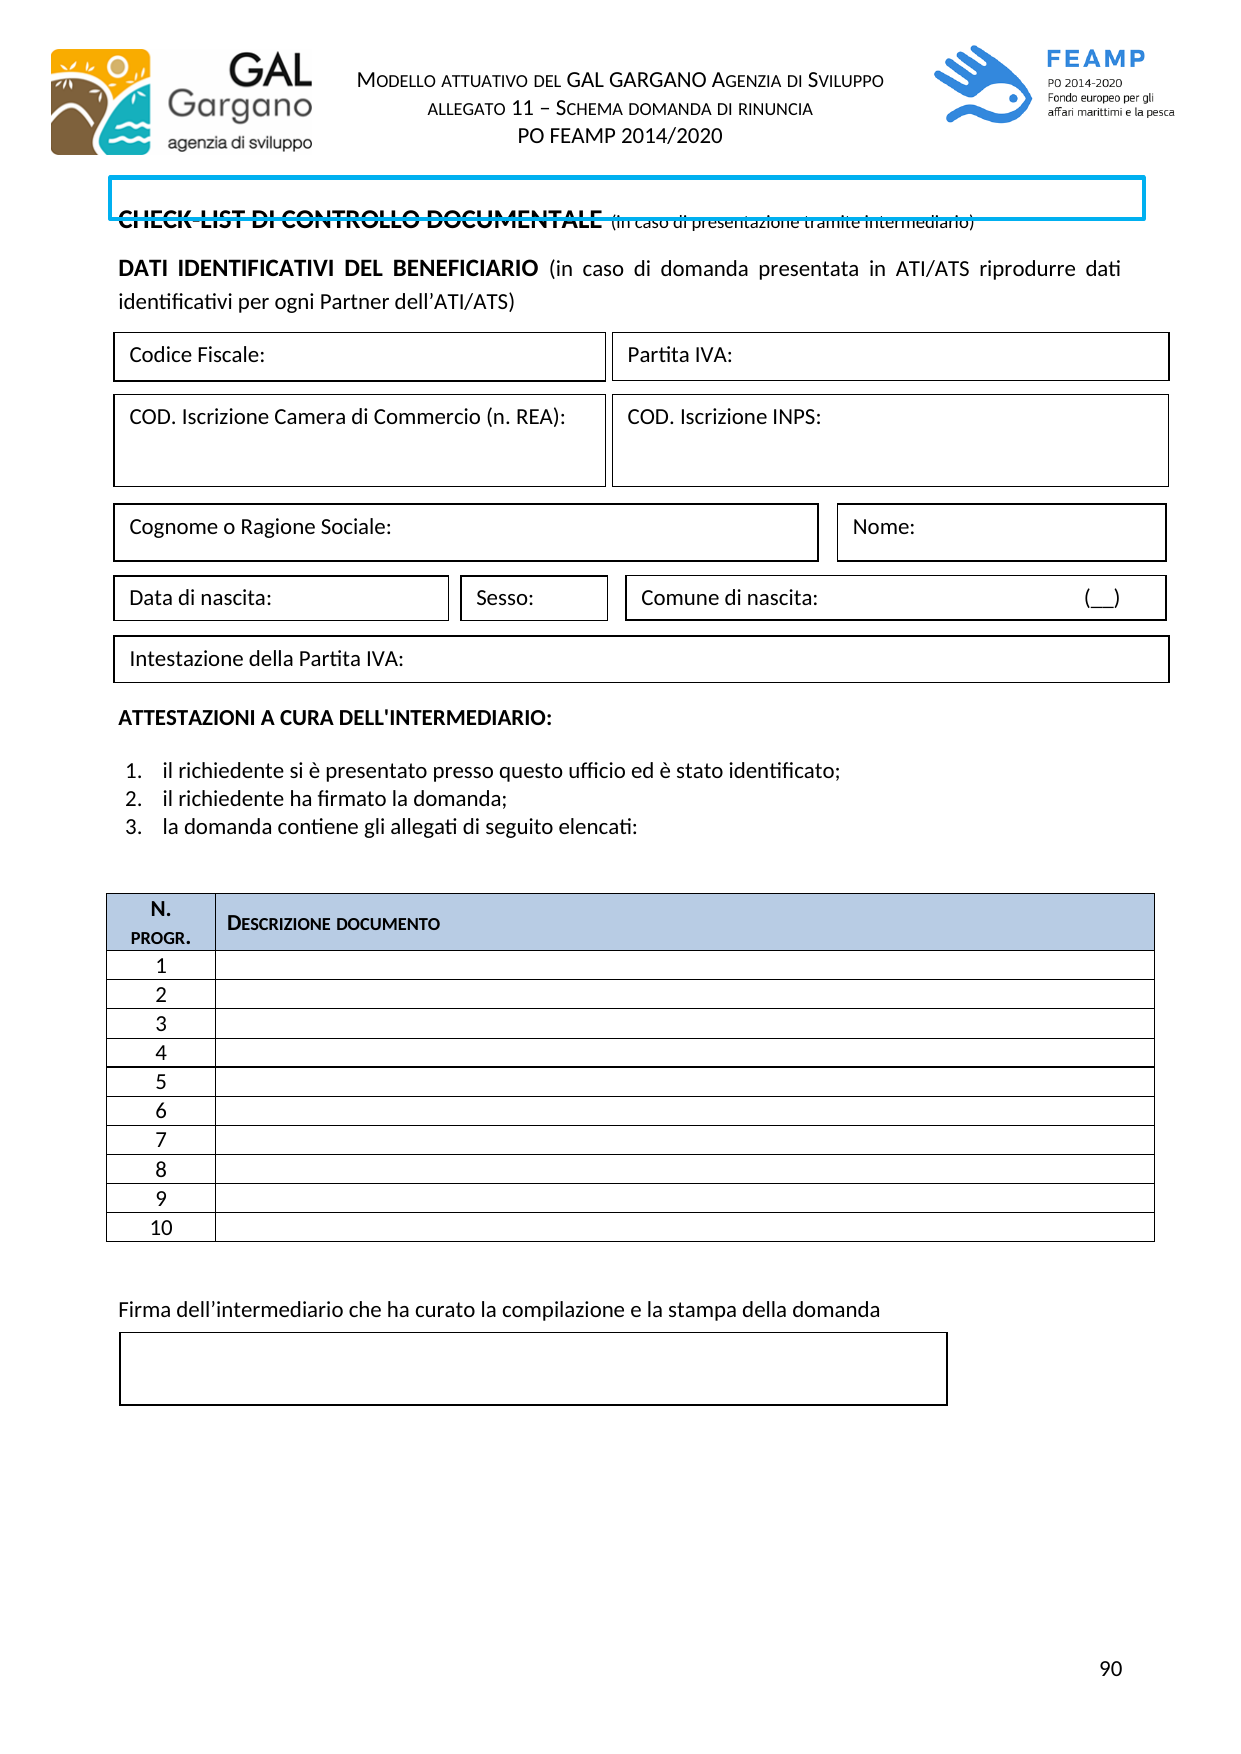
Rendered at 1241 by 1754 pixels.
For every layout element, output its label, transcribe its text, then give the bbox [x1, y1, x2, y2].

table_cell 4 [107, 1039, 215, 1066]
table_cell 8 [107, 1155, 215, 1183]
picture [926, 32, 1189, 137]
table_cell [216, 1097, 1154, 1124]
picture [51, 49, 312, 155]
text CHECK-LIST DI CONTROLLO DOCUMENTALE (in caso di presentazione tramite intermediario) [118, 221, 1122, 235]
list il richiedente si è presentato presso questo ufficio ed è stato identificato; [125, 756, 1122, 784]
table_cell 7 [107, 1126, 215, 1154]
table_header Descrizione documento [216, 894, 1154, 950]
list il richiedente ha firmato la domanda; [125, 784, 1122, 812]
table_cell [216, 951, 1154, 979]
table_header N. progr. [107, 894, 215, 950]
table_cell 6 [107, 1097, 215, 1124]
text CHECK-LIST DI CONTROLLO DOCUMENTALE (in caso di presentazione tramite intermediario) [118, 202, 1122, 217]
table_cell [216, 1213, 1154, 1241]
table_cell [216, 1126, 1154, 1154]
table_cell [216, 1184, 1154, 1212]
list la domanda contiene gli allegati di seguito elencati: [125, 812, 1122, 840]
text Firma dell’intermediario che ha curato la compilazione e la stampa della domanda [118, 1295, 1122, 1323]
table_cell [216, 1039, 1154, 1066]
table_cell 5 [107, 1068, 215, 1096]
table_cell [216, 1068, 1154, 1096]
text DATI IDENTIFICATIVI DEL BENEFICIARIO (in caso di domanda presentata in ATI/ATS riprodurre dati identificativi per ogni Partner dell’ATI/ATS) [118, 252, 1122, 315]
table_cell 3 [107, 1009, 215, 1037]
table_cell 9 [107, 1184, 215, 1212]
table_cell 10 [107, 1213, 215, 1241]
table_cell [216, 1155, 1154, 1183]
table_cell [216, 980, 1154, 1008]
text ATTESTAZIONI A CURA DELL'INTERMEDIARIO: [118, 703, 1122, 731]
table_cell 2 [107, 980, 215, 1008]
table_cell 1 [107, 951, 215, 979]
table_cell [216, 1009, 1154, 1037]
